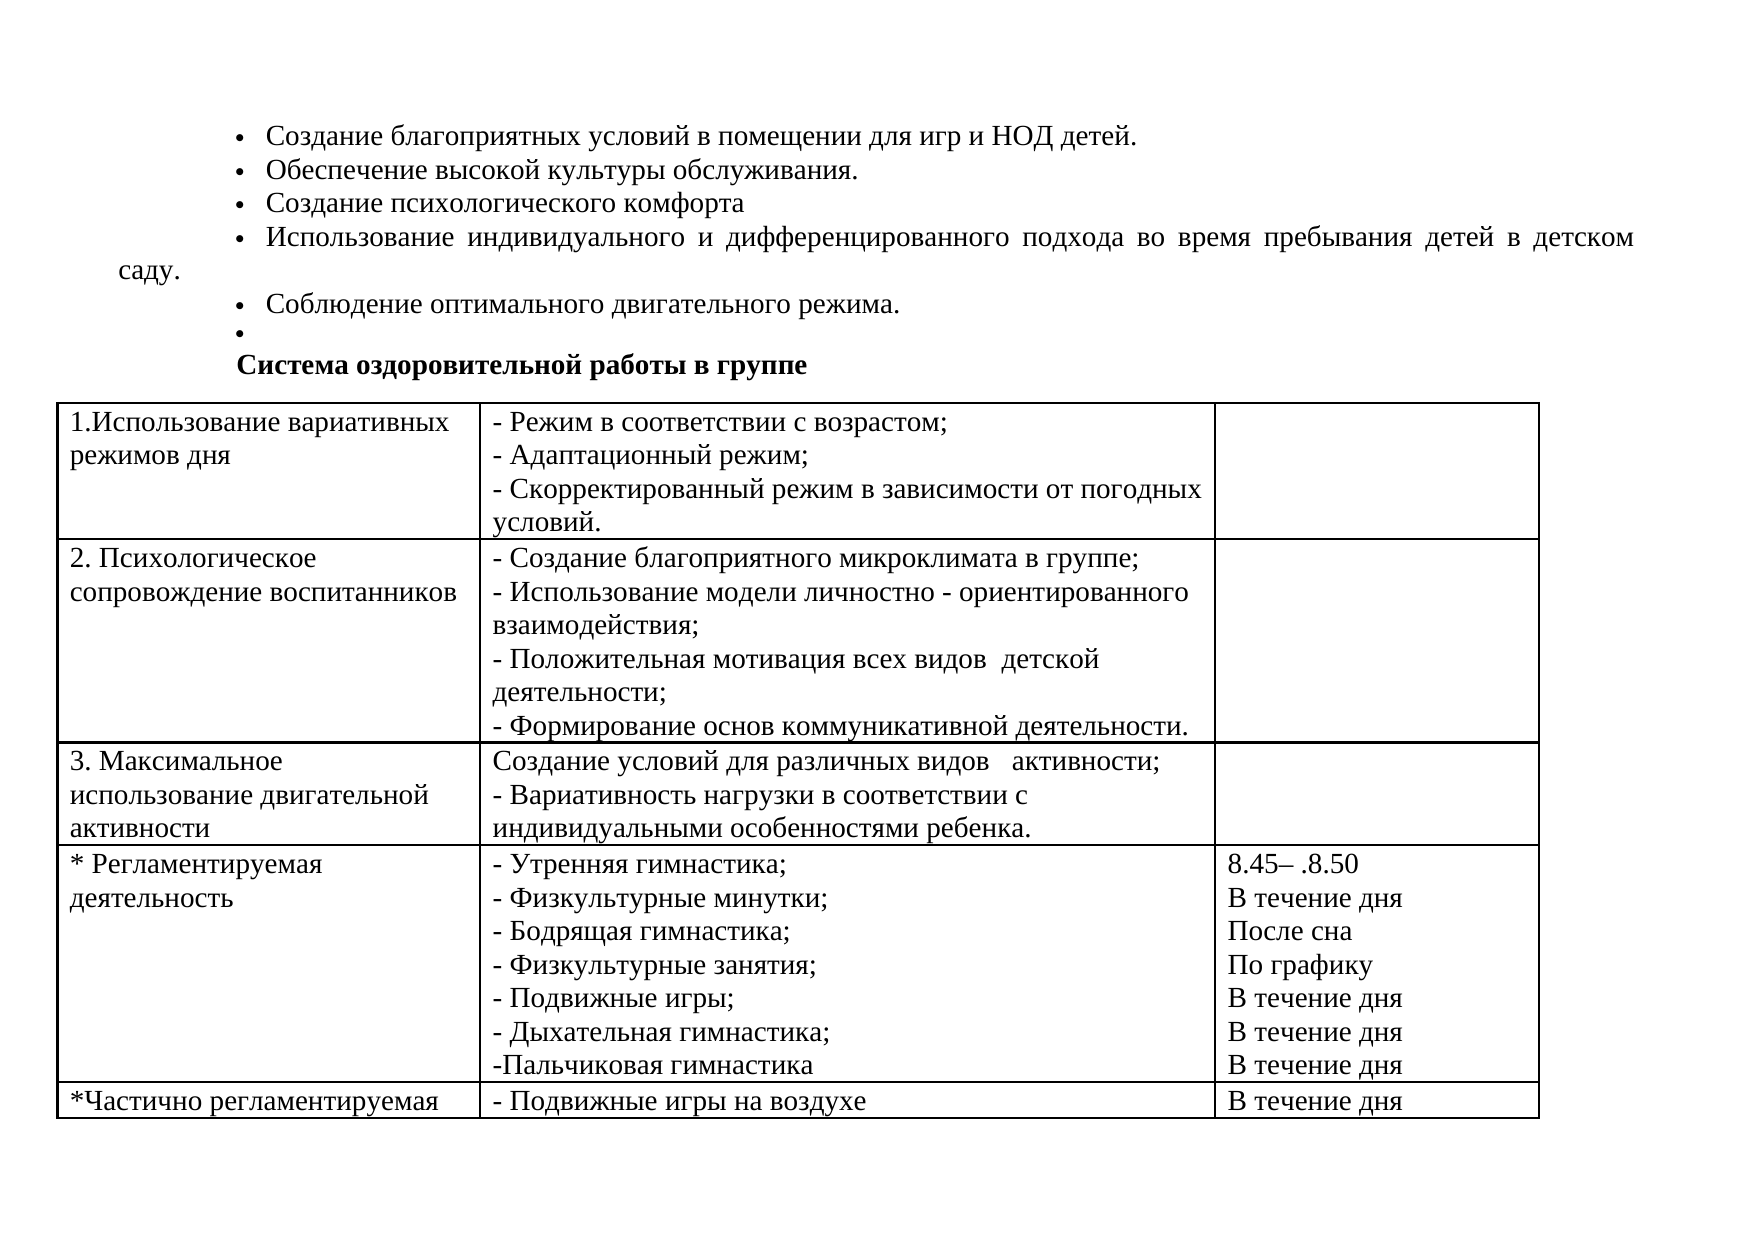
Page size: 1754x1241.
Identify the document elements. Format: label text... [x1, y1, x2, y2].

list Обеспечение высокой культуры обслуживания. [118, 152, 1636, 185]
table_cell - Утренняя гимнастика; - Физкультурные минутки; - Бодрящая гимнастика; - Физкультурные занятия; - Подвижные игры; - Дыхательная гимнастика; -Пальчиковая гимнастика [481, 846, 1214, 1081]
table_cell - Создание благоприятного микроклимата в группе; - Использование модели личностно - ориентированного взаимодействия; - Положительная мотивация всех видов детской деятельности; - Формирование основ коммуникативной деятельности. [481, 540, 1214, 741]
table_cell * Регламентируемая деятельность [59, 846, 479, 1081]
list Соблюдение оптимального двигательного режима. [118, 286, 1636, 319]
list Использование индивидуального и дифференцированного подхода во время пребывания детей в детском саду. [118, 219, 1636, 286]
table_cell В течение дня [1216, 1083, 1538, 1117]
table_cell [59, 1083, 479, 1117]
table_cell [481, 1083, 1214, 1117]
table_cell [1216, 540, 1538, 741]
text Система оздоровительной работы в группе [118, 347, 1636, 381]
list Создание благоприятных условий в помещении для игр и НОД детей. [118, 118, 1636, 152]
table_cell Создание условий для различных видов активности; - Вариативность нагрузки в соответствии с индивидуальными особенностями ребенка. [481, 744, 1214, 844]
list Создание психологического комфорта [118, 185, 1636, 219]
table_cell 8.45– .8.50 В течение дня После сна По графику В течение дня В течение дня В течение дня [1216, 846, 1538, 1081]
table_header 1.Использование вариативных режимов дня [59, 404, 479, 538]
table_cell [1216, 744, 1538, 844]
table_header - Режим в соответствии с возрастом; - Адаптационный режим; - Скорректированный режим в зависимости от погодных условий. [481, 404, 1214, 538]
table_cell 2. Психологическое сопровождение воспитанников [59, 540, 479, 741]
table_header [1216, 404, 1538, 538]
table_cell 3. Максимальное использование двигательной активности [59, 744, 479, 844]
